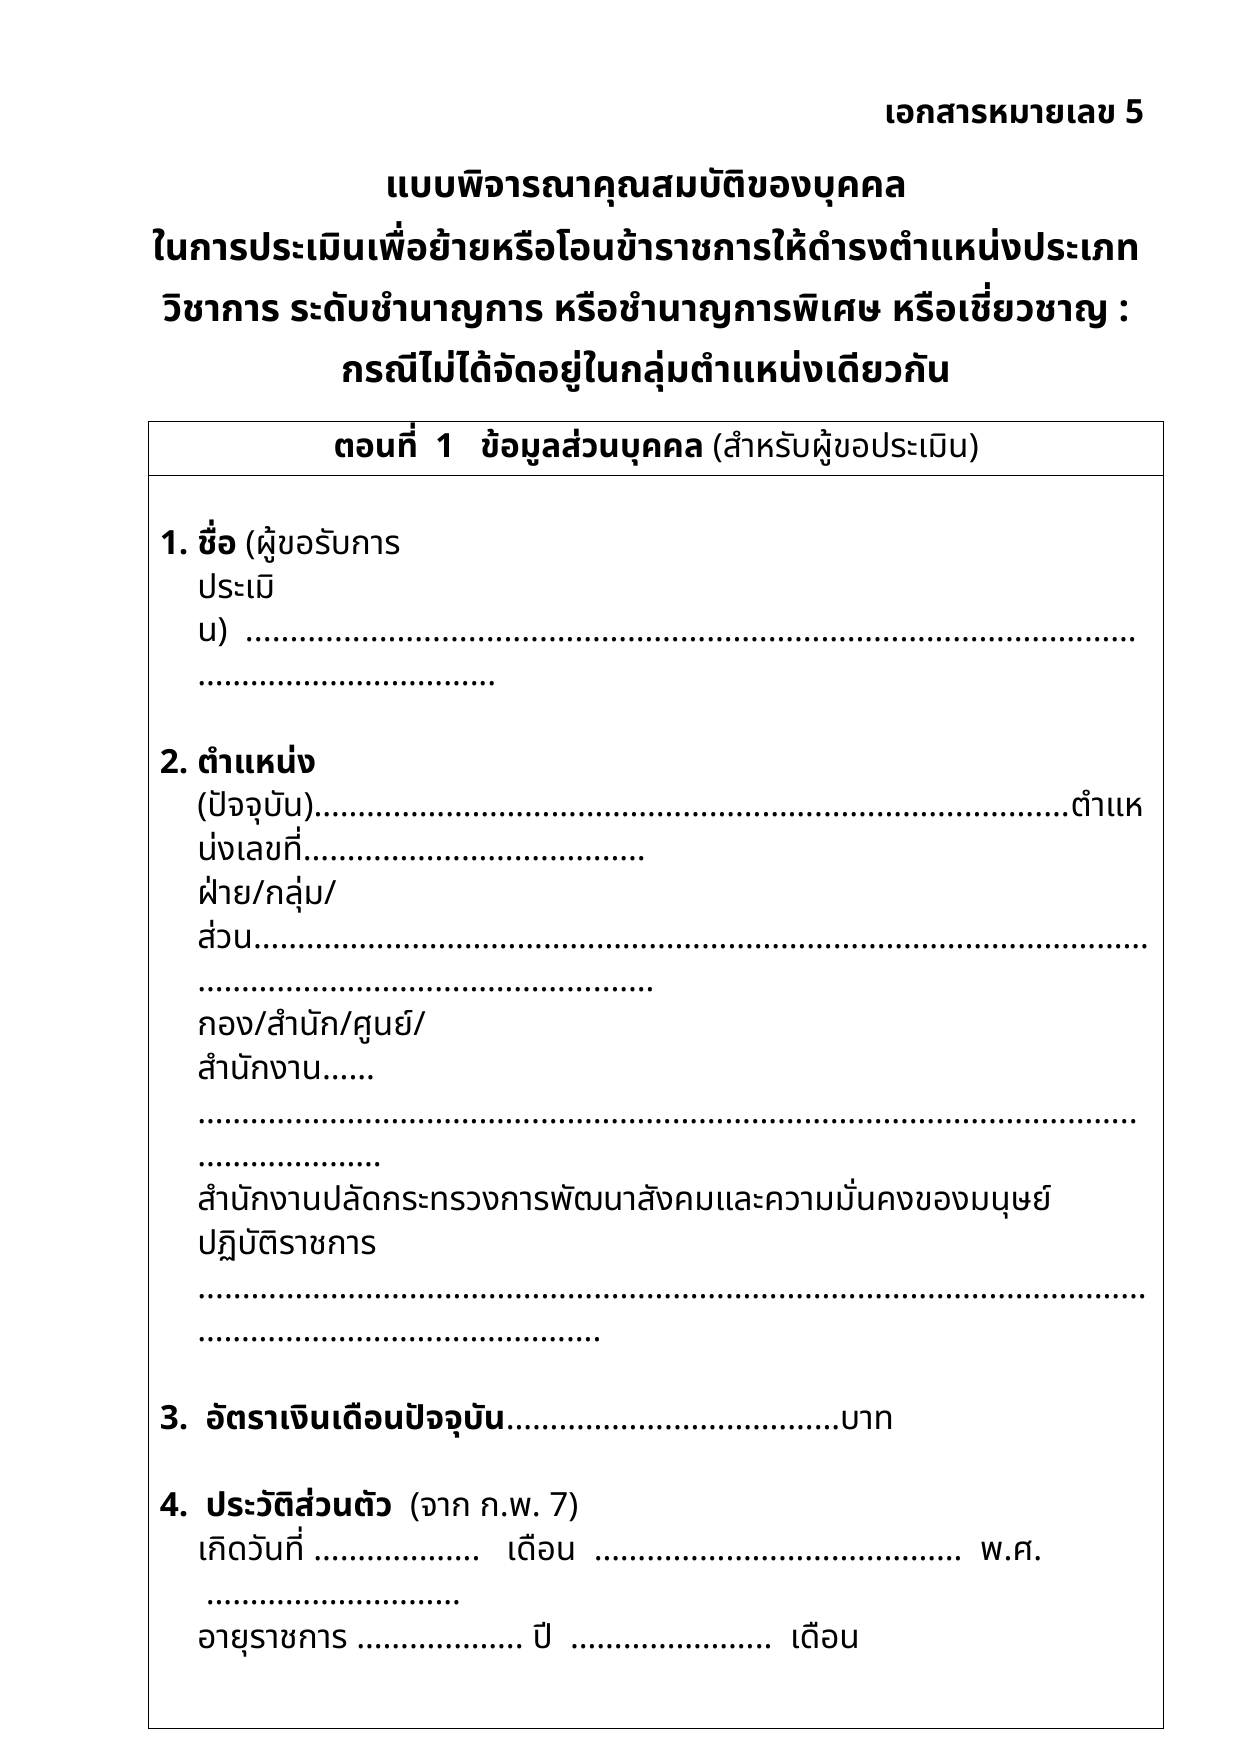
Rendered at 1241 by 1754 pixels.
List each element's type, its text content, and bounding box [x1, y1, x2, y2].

subtitle แบบพิจารณาคุณสมบัติของบุคคล [148, 157, 1144, 214]
table_header ตอนที่ 1 ข้อมูลส่วนบุคคล (สำหรับผู้ขอประเมิน) [149, 422, 1163, 474]
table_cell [149, 476, 1163, 1728]
subtitle เอกสารหมายเลข 5 [148, 89, 1144, 132]
text ในการประเมินเพื่อย้ายหรือโอนข้าราชการให้ดำรงตำแหน่งประเภทวิชาการ ระดับชำนาญการ หรือชำนาญการพิเศษ หรือเชี่ยวชาญ : กรณีไม่ได้จัดอยู่ในกลุ่มตำแหน่งเดียวกัน [148, 220, 1144, 399]
